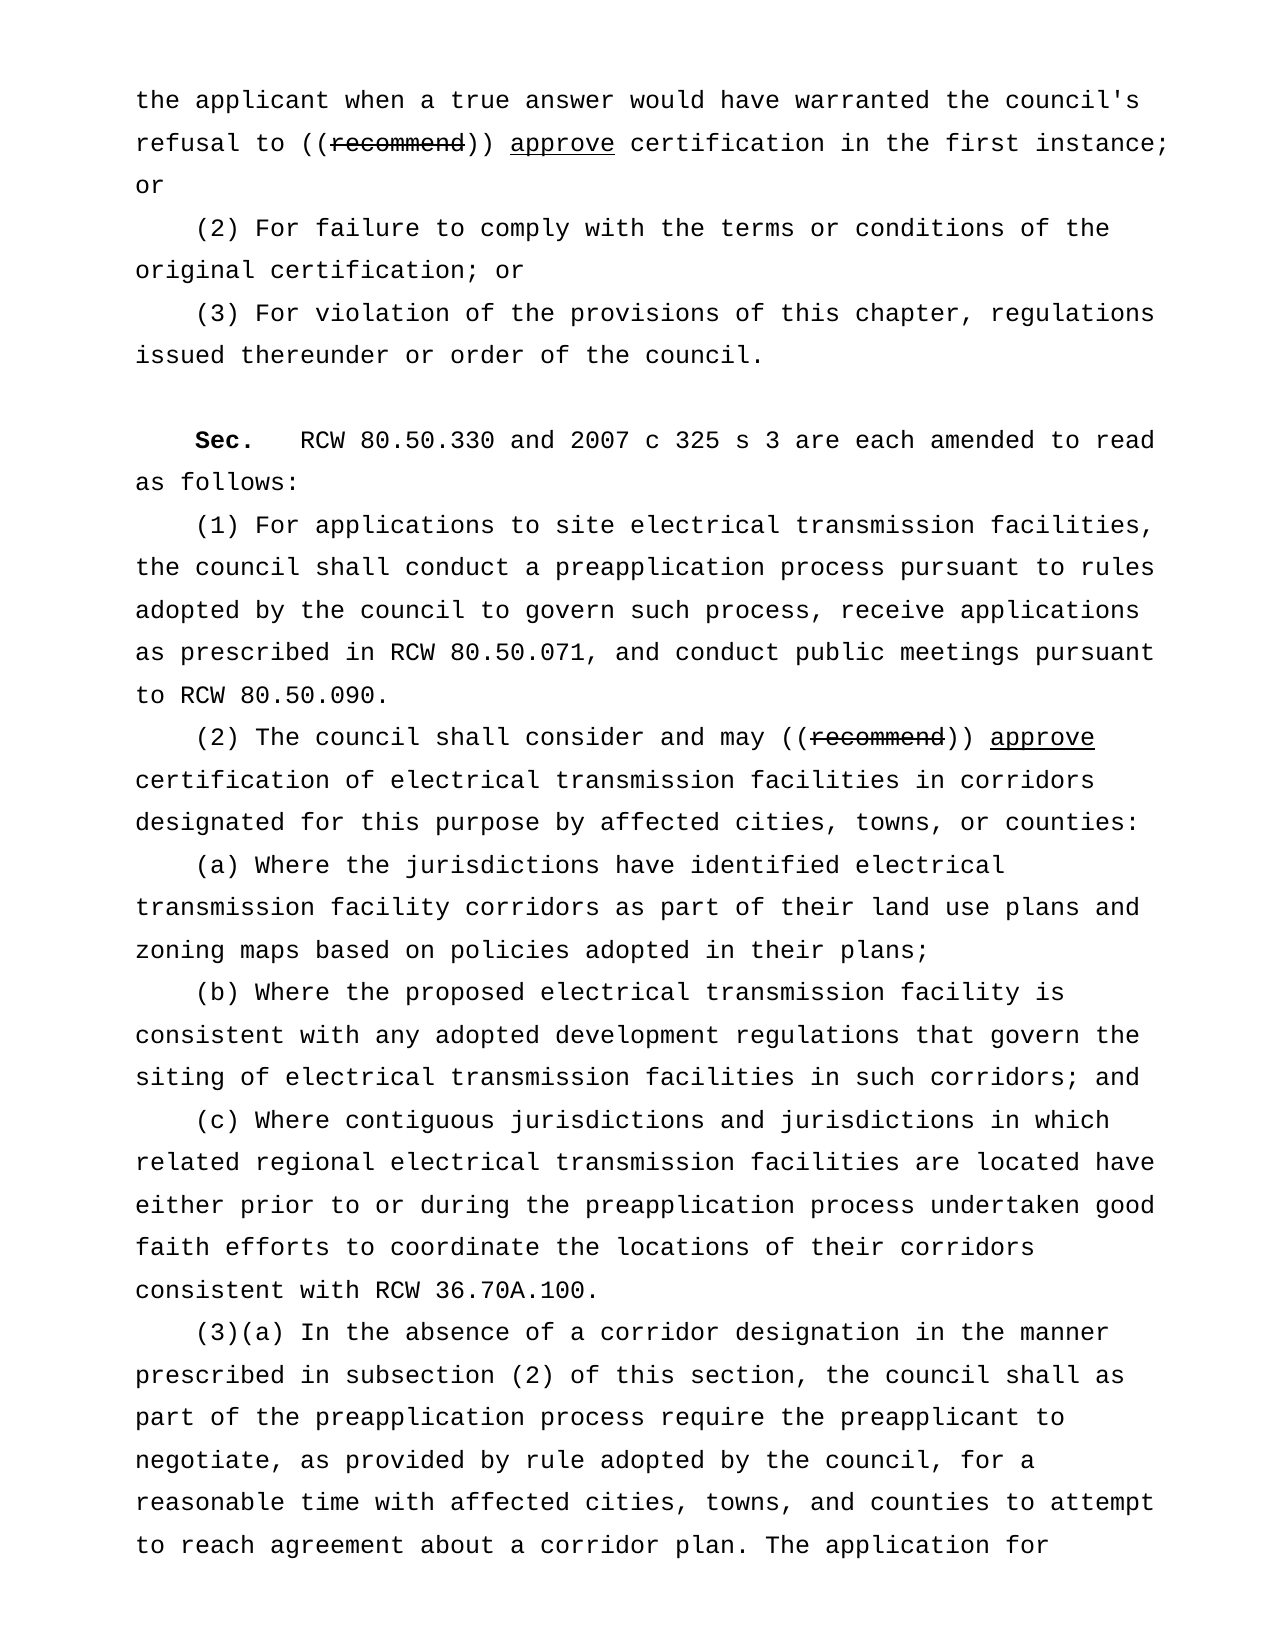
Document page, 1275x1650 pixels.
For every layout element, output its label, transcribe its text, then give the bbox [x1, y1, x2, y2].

text (2) For failure to comply with the terms or conditions of the original certification; or [135, 202, 1170, 287]
text (b) Where the proposed electrical transmission facility is consistent with any adopted development regulations that govern the siting of electrical transmission facilities in such corridors; and [135, 967, 1170, 1094]
text Sec. RCW 80.50.330 and 2007 c 325 s 3 are each amended to read as follows: [135, 414, 1170, 499]
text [135, 1307, 1170, 1562]
text (2) The council shall consider and may ((recommend)) approve certification of electrical transmission facilities in corridors designated for this purpose by affected cities, towns, or counties: [135, 712, 1170, 839]
text (a) Where the jurisdictions have identified electrical transmission facility corridors as part of their land use plans and zoning maps based on policies adopted in their plans; [135, 839, 1170, 967]
text (3) For violation of the provisions of this chapter, regulations issued thereunder or order of the council. [135, 287, 1170, 372]
text (1) For applications to site electrical transmission facilities, the council shall conduct a preapplication process pursuant to rules adopted by the council to govern such process, receive applications as prescribed in RCW 80.50.071, and conduct public meetings pursuant to RCW 80.50.090. [135, 499, 1170, 712]
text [135, 75, 1170, 202]
text (c) Where contiguous jurisdictions and jurisdictions in which related regional electrical transmission facilities are located have either prior to or during the preapplication process undertaken good faith efforts to coordinate the locations of their corridors consistent with RCW 36.70A.100. [135, 1094, 1170, 1307]
